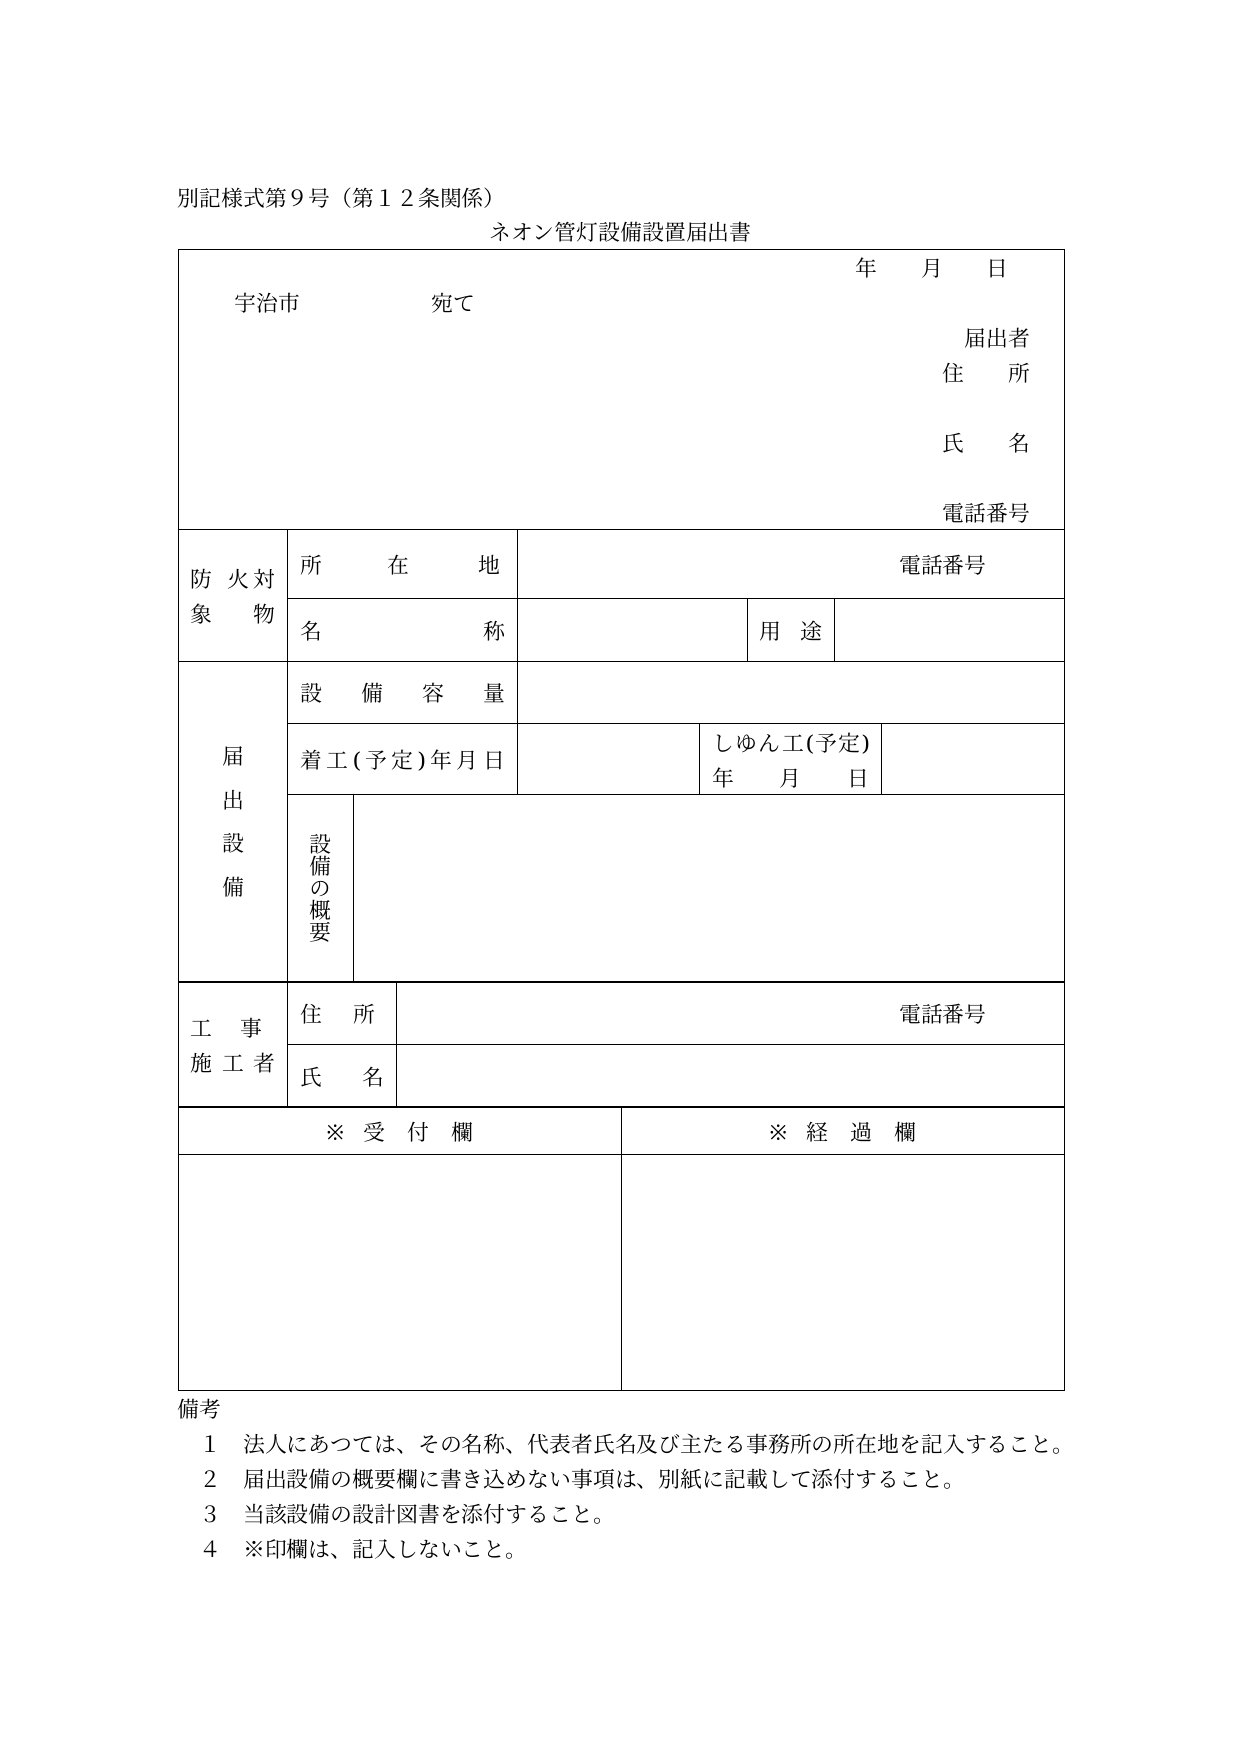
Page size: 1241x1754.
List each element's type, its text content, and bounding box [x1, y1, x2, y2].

table_cell 工 事 施工者 [179, 983, 287, 1106]
table_cell 住 所 [288, 983, 396, 1044]
table_cell [622, 1155, 1064, 1390]
table_cell 所 在 地 [288, 530, 517, 598]
table_cell 経 過 欄 [622, 1108, 1064, 1154]
table_cell [835, 599, 1064, 661]
text 別記様式第９号（第１２条関係） [177, 179, 1063, 214]
table_cell 電話番号 [397, 983, 1064, 1044]
table_cell [354, 795, 1064, 981]
text １ 法人にあつては、その名称、代表者氏名及び主たる事務所の所在地を記入すること。 [177, 1426, 1063, 1461]
table_cell 設備容量 [288, 662, 517, 723]
table_cell 電話番号 [518, 530, 1064, 598]
table_cell [397, 1045, 1064, 1106]
text ３ 当該設備の設計図書を添付すること。 [177, 1496, 1063, 1531]
table_cell 名称 [288, 599, 517, 661]
table_cell 氏 名 [288, 1045, 396, 1106]
table_header 年 月 日 宇治市 宛て 届出者 住 所 氏 名 電話番号 [179, 250, 1064, 529]
table_cell 着工(予定)年月日 [288, 724, 517, 794]
text ２ 届出設備の概要欄に書き込めない事項は、別紙に記載して添付すること。 [177, 1461, 1063, 1496]
text 備考 [177, 1391, 1063, 1426]
text ネオン管灯設備設置届出書 [177, 214, 1063, 249]
table_cell 届出設備 [179, 662, 287, 981]
text ４ ※印欄は、記入しないこと。 [177, 1531, 1063, 1566]
table_cell [518, 662, 1064, 723]
table_cell 受 付 欄 [179, 1108, 621, 1154]
table_cell しゆん工(予定)年月日 [700, 724, 881, 794]
table_cell 用途 [748, 599, 834, 661]
table_cell [518, 599, 747, 661]
table_cell 設備の概要 [288, 795, 353, 981]
table_cell 防火対象物 [179, 530, 287, 661]
table_cell [518, 724, 699, 794]
table_cell [179, 1155, 621, 1390]
table_cell [882, 724, 1064, 794]
